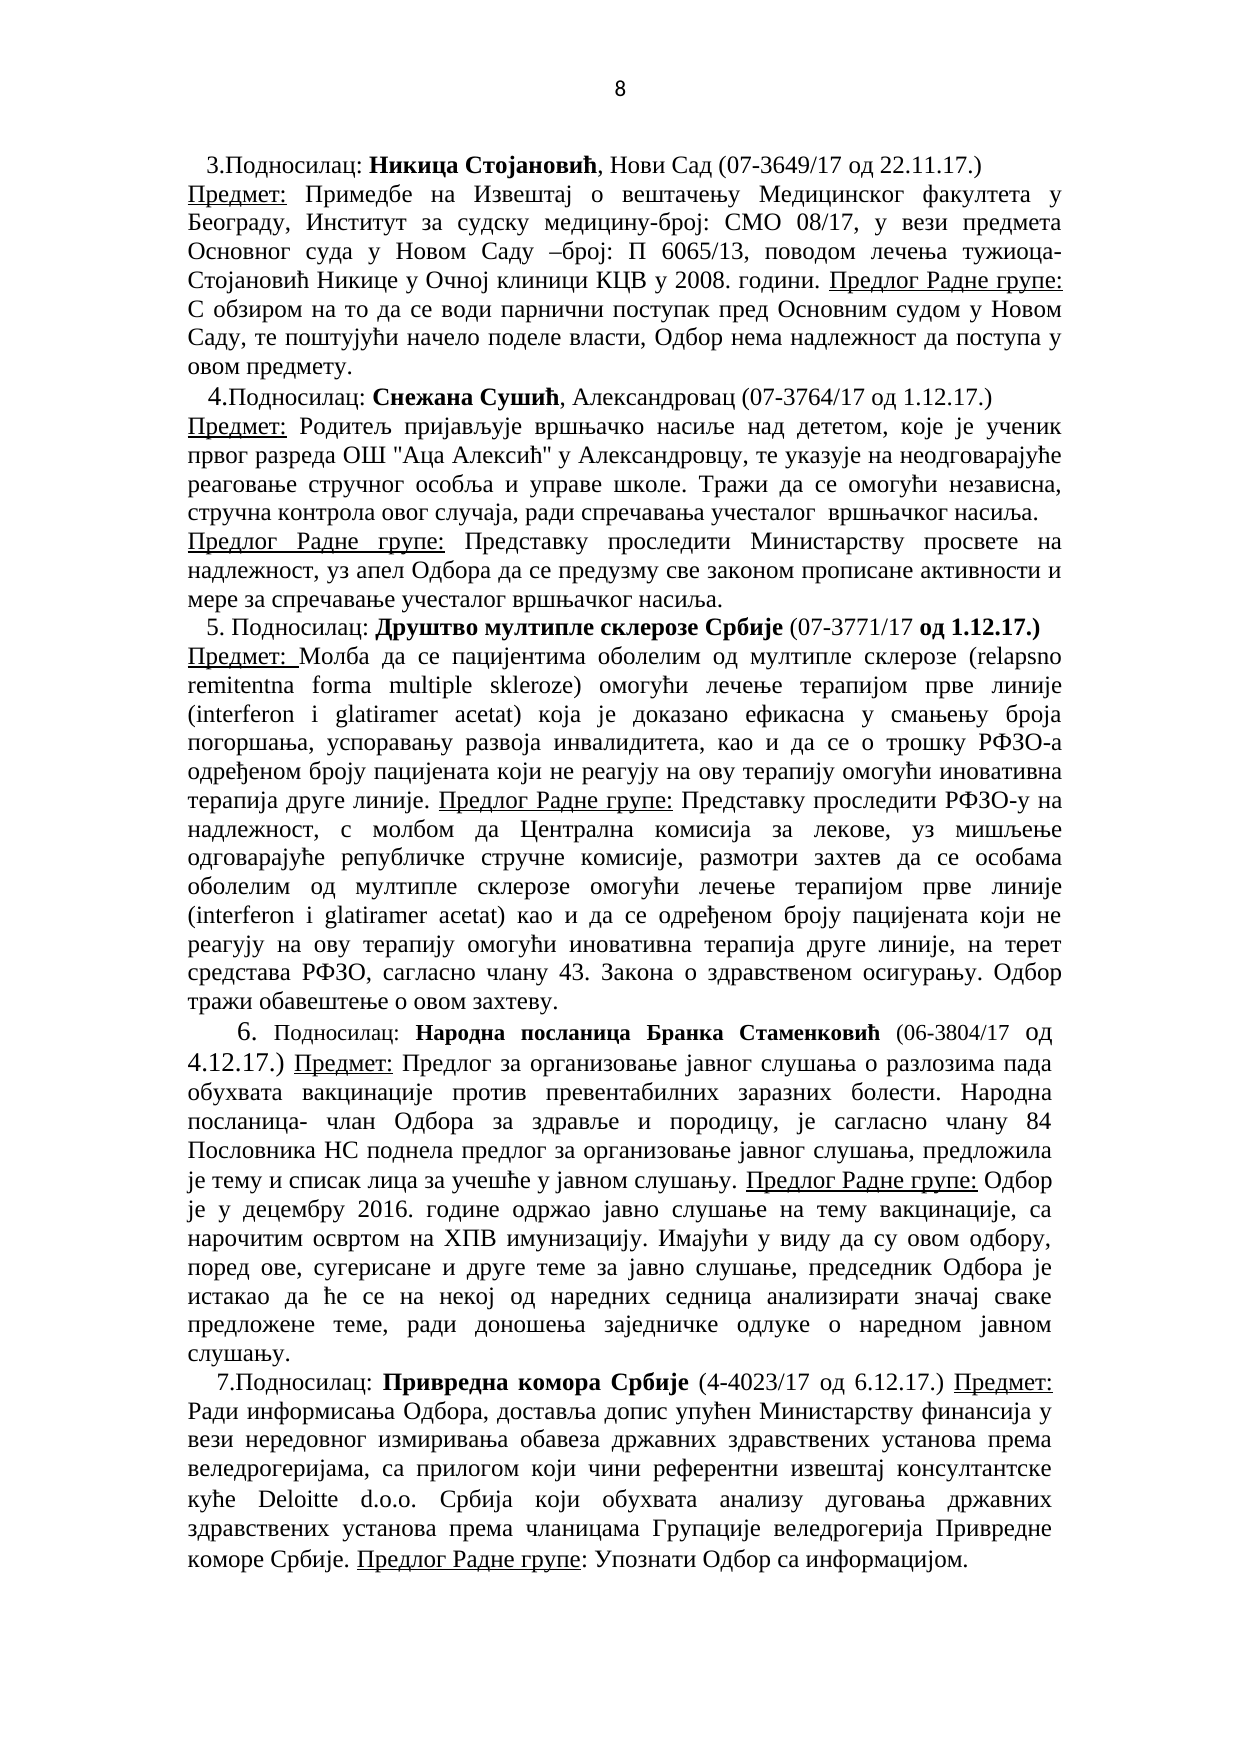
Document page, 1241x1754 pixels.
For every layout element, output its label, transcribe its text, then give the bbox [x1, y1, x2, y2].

list 5. Подносилац: Друштво мултипле склерозе Србије (07-3771/17 од 1.12.17.) [187, 612, 1063, 641]
text 4.Подносилац: Снежана Сушић, Александровац (07-3764/17 од 1.12.17.) [187, 380, 1063, 411]
text 7.Подносилац: Привредна комора Србије (4-4023/17 од 6.12.17.) Предмет: Ради информисања Oдбора, доставља допис упућен Министарству финансија у вези нередовног измиривања обавеза државних здравствених установа према веледрогеријама, са прилогом који чини референтни извештај консултантске куће Deloitte d.o.o. Србија који обухвата анализу дуговања државних здравствених установа према чланицама Групације веледрогерија Привредне коморе Србије. Предлог Радне групе: Упознати Одбор са информацијом. [187, 1367, 1053, 1573]
text 3.Подносилац: Никица Стојановић, Нови Сад (07-3649/17 од 22.11.17.) [187, 150, 1063, 179]
list Предмет: Родитељ пријављује вршњачко насиље над дететом, које је ученик првог разреда ОШ ''Аца Алексић'' у Александровцу, те указује на неодговарајуће реаговање стручног особља и управе школе. Тражи да се омогући независна, стручна контрола овог случаја, ради спречавања учесталог вршњачког насиља. [187, 411, 1063, 526]
text 6. Подносилац: Народна посланица Бранка Стаменковић (06-3804/17 од 4.12.17.) Предмет: Предлог за организовање јавног слушања о разлозима пада обухвата вакцинације против превентабилних заразних болести. Народна посланица- члан Одбора за здравље и породицу, је сагласно члану 84 Пословника НС поднела предлог за организовање јавног слушања, предложила је тему и списак лица за учешће у јавном слушању. Предлог Радне групе: Одбор је у децембру 2016. године одржао јавно слушање на тему вакцинације, са нарочитим освртом на ХПВ имунизацију. Имајући у виду да су овом одбору, поред ове, сугерисане и друге теме за јавно слушање, председник Одбора је истакао да ће се на некој од наредних седница анализирати значај сваке предложене теме, ради доношења заједничке одлуке о наредном јавном слушању. [187, 1015, 1053, 1367]
list Предлог Радне групе: Представку проследити Министарству просвете на надлежност, уз апел Одбора да се предузму све законом прописане активности и мере за спречавање учесталог вршњачког насиља. [187, 526, 1063, 612]
list Предмет: Молба да се пацијентима оболелим од мултипле склерозе (relapsno remitentna forma multiple skleroze) омогући лечење терапијом прве линије (interferon i glatiramer acetat) која је доказано ефикасна у смањењу броја погоршања, успоравању развоја инвалидитета, као и да се о трошку РФЗО-а одређеном броју пацијената који не реагују на ову терапију омогући иновативна терапија друге линије. Предлог Радне групе: Представку проследити РФЗО-у на надлежност, с молбом да Централна комисија за лекове, уз мишљење одговарајуће републичке стручне комисије, размотри захтев да се особама оболелим од мултипле склерозе омогући лечење терапијом прве линије (interferon i glatiramer acetat) као и да се одређеном броју пацијената који не реагују на ову терапију омогући иновативна терапија друге линије, на терет средстава РФЗО, сагласно члану 43. Закона о здравственом осигурању. Одбор тражи обавештење о овом захтеву. [187, 641, 1063, 1015]
list Предмет: Примедбе на Извештај о вештачењу Медицинског факултета у Београду, Институт за судску медицину-број: СМО 08/17, у вези предмета Основног суда у Новом Саду –број: П 6065/13, поводом лечења тужиоца- Стојановић Никице у Очној клиници КЦВ у 2008. години. Предлог Радне групе: С обзиром на то да се води парнични поступак пред Основним судом у Новом Саду, те поштујући начело поделе власти, Одбор нема надлежност да поступа у овом предмету. [187, 179, 1063, 380]
